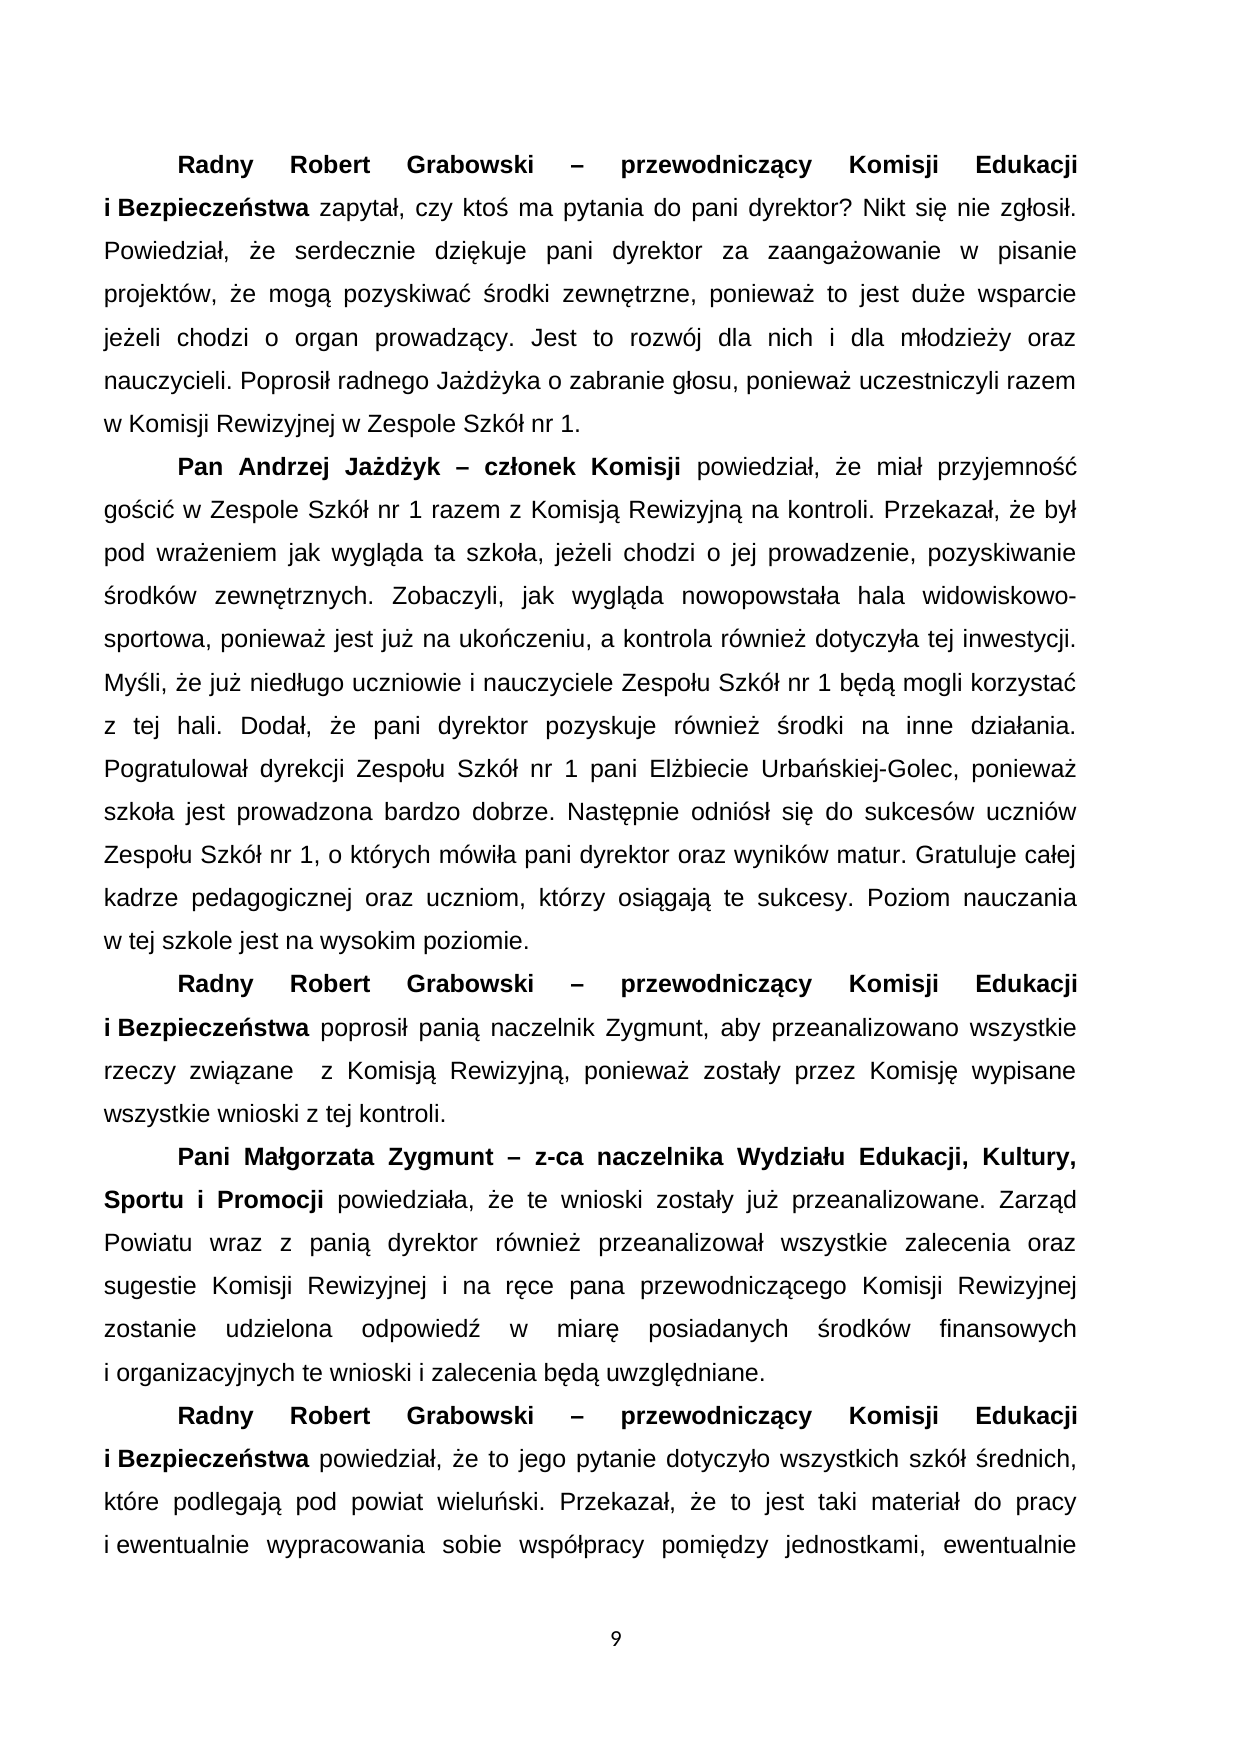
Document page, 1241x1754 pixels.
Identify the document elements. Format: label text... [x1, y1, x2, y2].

text Pan Andrzej Jażdżyk – członek Komisji powiedział, że miał przyjemność gościć w Zespole Szkół nr 1 razem z Komisją Rewizyjną na kontroli. Przekazał, że był pod wrażeniem jak wygląda ta szkoła, jeżeli chodzi o jej prowadzenie, pozyskiwanie środków zewnętrznych. Zobaczyli, jak wygląda nowopowstała hala widowiskowo-sportowa, ponieważ jest już na ukończeniu, a kontrola również dotyczyła tej inwestycji. Myśli, że już niedługo uczniowie i nauczyciele Zespołu Szkół nr 1 będą mogli korzystać z tej hali. Dodał, że pani dyrektor pozyskuje również środki na inne działania. Pogratulował dyrekcji Zespołu Szkół nr 1 pani Elżbiecie Urbańskiej-Golec, ponieważ szkoła jest prowadzona bardzo dobrze. Następnie odniósł się do sukcesów uczniów Zespołu Szkół nr 1, o których mówiła pani dyrektor oraz wyników matur. Gratuluje całej kadrze pedagogicznej oraz uczniom, którzy osiągają te sukcesy. Poziom nauczania w tej szkole jest na wysokim poziomie. [103, 452, 1078, 955]
text Radny Robert Grabowski – przewodniczący Komisji Edukacji i Bezpieczeństwa zapytał, czy ktoś ma pytania do pani dyrektor? Nikt się nie zgłosił. Powiedział, że serdecznie dziękuje pani dyrektor za zaangażowanie w pisanie projektów, że mogą pozyskiwać środki zewnętrzne, ponieważ to jest duże wsparcie jeżeli chodzi o organ prowadzący. Jest to rozwój dla nich i dla młodzieży oraz nauczycieli. Poprosił radnego Jażdżyka o zabranie głosu, ponieważ uczestniczyli razem w Komisji Rewizyjnej w Zespole Szkół nr 1. [103, 150, 1078, 437]
text Radny Robert Grabowski – przewodniczący Komisji Edukacji i Bezpieczeństwa poprosił panią naczelnik Zygmunt, aby przeanalizowano wszystkie rzeczy związane z Komisją Rewizyjną, ponieważ zostały przez Komisję wypisane wszystkie wnioski z tej kontroli. [103, 969, 1078, 1127]
text Pani Małgorzata Zygmunt – z-ca naczelnika Wydziału Edukacji, Kultury, Sportu i Promocji powiedziała, że te wnioski zostały już przeanalizowane. Zarząd Powiatu wraz z panią dyrektor również przeanalizował wszystkie zalecenia oraz sugestie Komisji Rewizyjnej i na ręce pana przewodniczącego Komisji Rewizyjnej zostanie udzielona odpowiedź w miarę posiadanych środków finansowych i organizacyjnych te wnioski i zalecenia będą uwzględniane. [103, 1142, 1078, 1386]
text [103, 1401, 1078, 1559]
